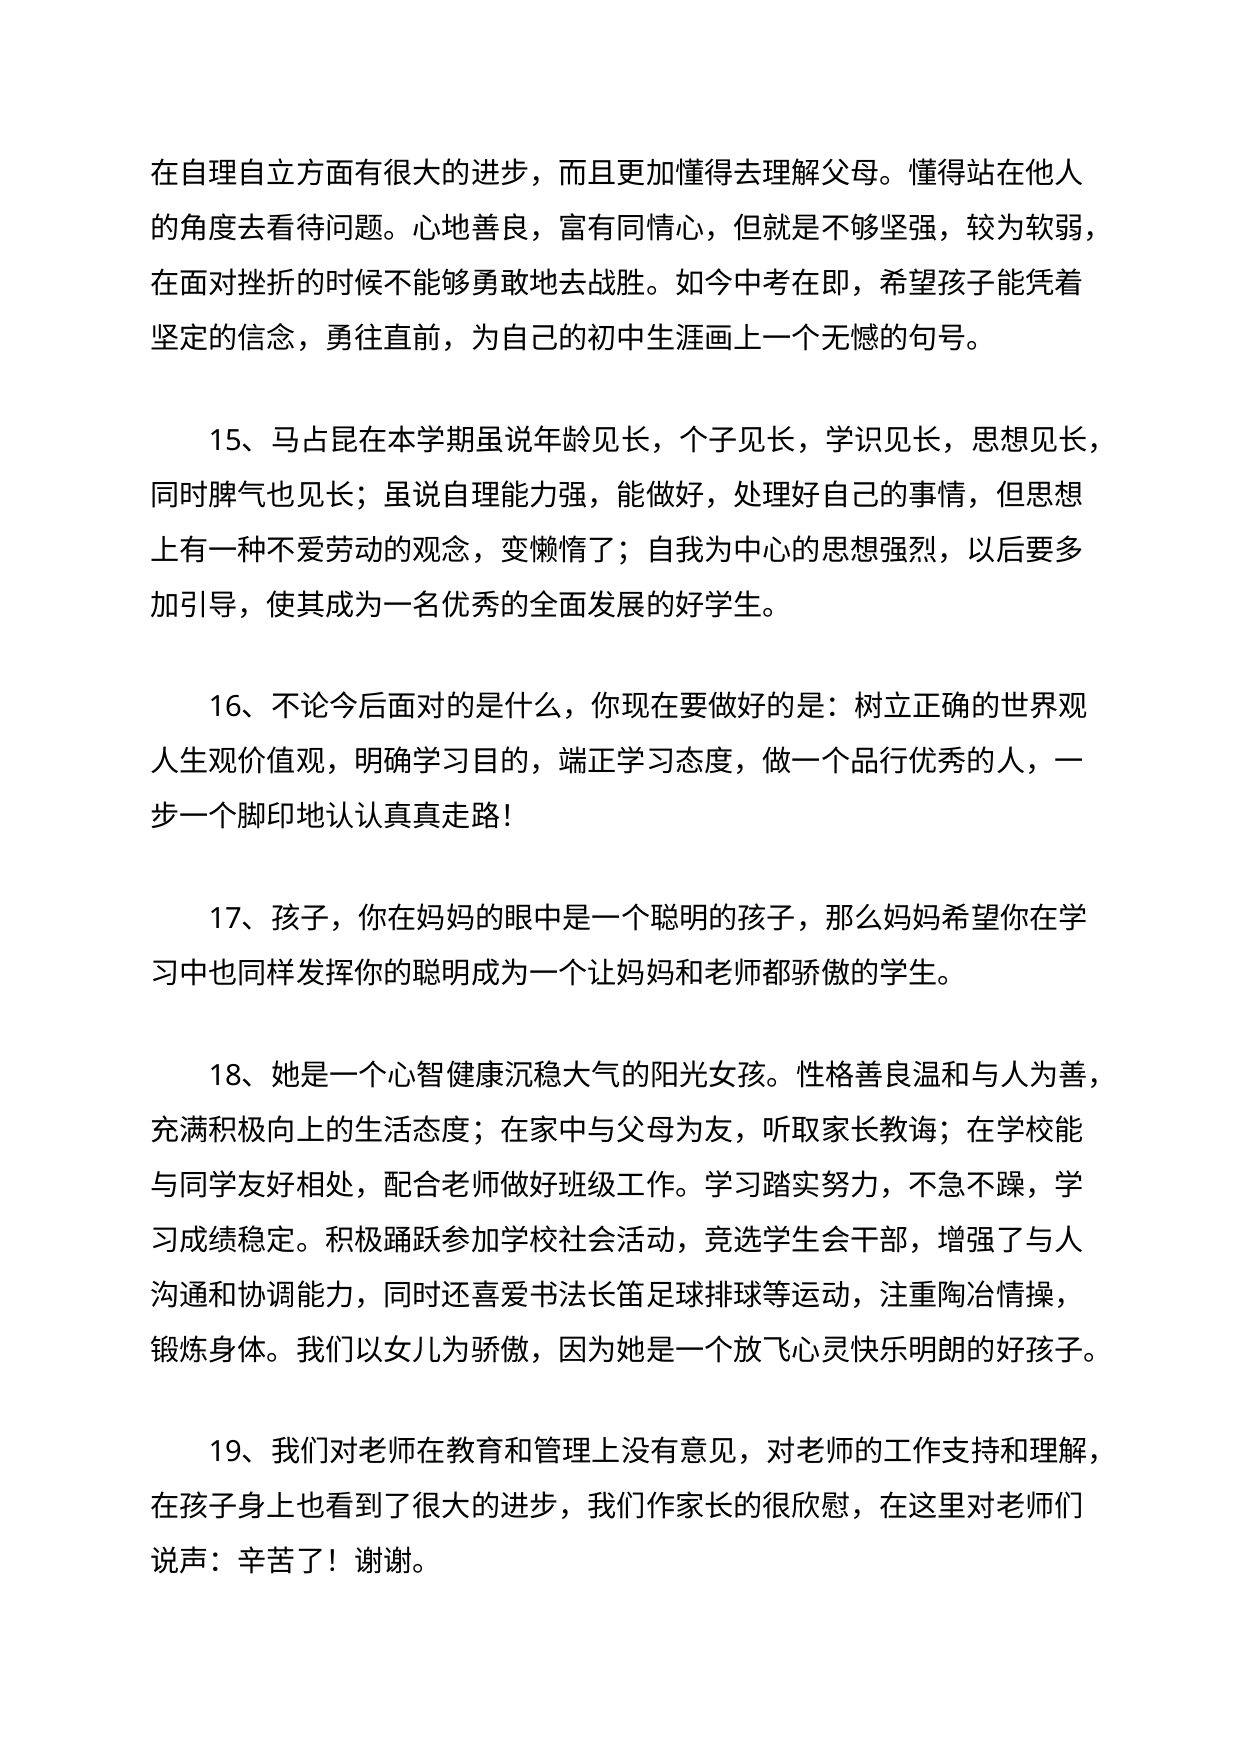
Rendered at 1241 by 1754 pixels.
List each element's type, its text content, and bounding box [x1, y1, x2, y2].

text 17、孩子，你在妈妈的眼中是一个聪明的孩子，那么妈妈希望你在学习中也同样发挥你的聪明成为一个让妈妈和老师都骄傲的学生。 [150, 895, 1090, 992]
text 16、不论今后面对的是什么，你现在要做好的是：树立正确的世界观人生观价值观，明确学习目的，端正学习态度，做一个品行优秀的人，一步一个脚印地认认真真走路！ [150, 683, 1090, 835]
text 19、我们对老师在教育和管理上没有意见，对老师的工作支持和理解，在孩子身上也看到了很大的进步，我们作家长的很欣慰，在这里对老师们说声：辛苦了！谢谢。 [150, 1428, 1090, 1580]
text 15、马占昆在本学期虽说年龄见长，个子见长，学识见长，思想见长，同时脾气也见长；虽说自理能力强，能做好，处理好自己的事情，但思想上有一种不爱劳动的观念，变懒惰了；自我为中心的思想强烈，以后要多加引导，使其成为一名优秀的全面发展的好学生。 [150, 416, 1090, 623]
text 18、她是一个心智健康沉稳大气的阳光女孩。性格善良温和与人为善，充满积极向上的生活态度；在家中与父母为友，听取家长教诲；在学校能与同学友好相处，配合老师做好班级工作。学习踏实努力，不急不躁，学习成绩稳定。积极踊跃参加学校社会活动，竞选学生会干部，增强了与人沟通和协调能力，同时还喜爱书法长笛足球排球等运动，注重陶冶情操，锻炼身体。我们以女儿为骄傲，因为她是一个放飞心灵快乐明朗的好孩子。 [150, 1051, 1090, 1368]
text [150, 150, 1090, 357]
